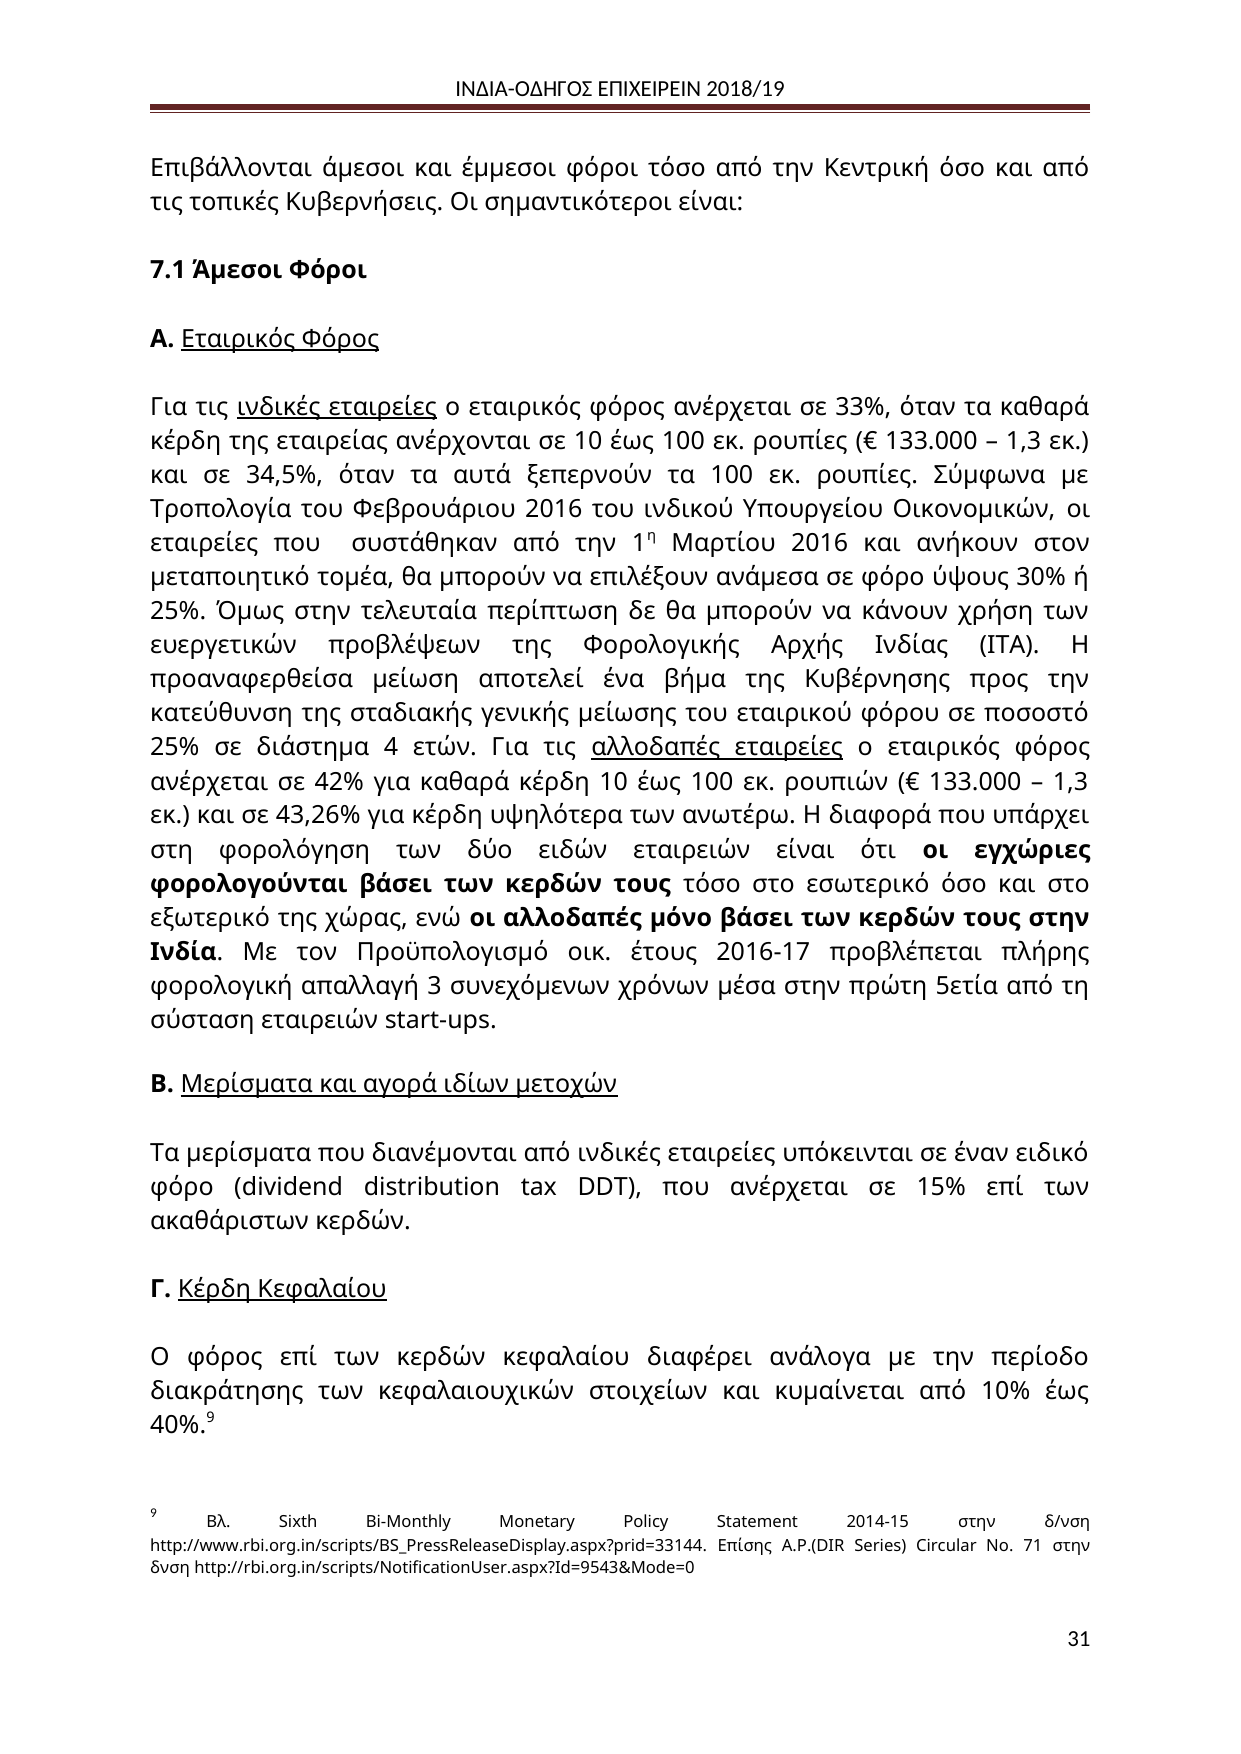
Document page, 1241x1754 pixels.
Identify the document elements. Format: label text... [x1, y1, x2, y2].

text Γ. Κέρδη Κεφαλαίου [150, 1271, 1090, 1304]
text Ο φόρος επί των κερδών κεφαλαίου διαφέρει ανάλογα με την περίοδο διακράτησης των κεφαλαιουχικών στοιχείων και κυμαίνεται από 10% έως 40%. [150, 1339, 1090, 1441]
text Β. Μερίσματα και αγορά ιδίων μετοχών [150, 1066, 1090, 1100]
text Α. Εταιρικός Φόρος [150, 320, 1090, 354]
text 7.1 Άμεσοι Φόροι [150, 252, 1090, 286]
text Τα μερίσματα που διανέμονται από ινδικές εταιρείες υπόκεινται σε έναν ειδικό φόρο (dividend distribution tax DDΤ), που ανέρχεται σε 15% επί των ακαθάριστων κερδών. [150, 1134, 1090, 1236]
text Για τις ινδικές εταιρείες ο εταιρικός φόρος ανέρχεται σε 33%, όταν τα καθαρά κέρδη της εταιρείας ανέρχονται σε 10 έως 100 εκ. ρουπίες (€ 133.000 – 1,3 εκ.) και σε 34,5%, όταν τα αυτά ξεπερνούν τα 100 εκ. ρουπίες. Σύμφωνα με Τροπολογία του Φεβρουάριου 2016 του ινδικού Υπουργείου Οικονομικών, οι εταιρείες που συστάθηκαν από την 1η Μαρτίου 2016 και ανήκουν στον μεταποιητικό τομέα, θα μπορούν να επιλέξουν ανάμεσα σε φόρο ύψους 30% ή 25%. Όμως στην τελευταία περίπτωση δε θα μπορούν να κάνουν χρήση των ευεργετικών προβλέψεων της Φορολογικής Αρχής Ινδίας (ΙΤΑ). Η προαναφερθείσα μείωση αποτελεί ένα βήμα της Κυβέρνησης προς την κατεύθυνση της σταδιακής γενικής μείωσης του εταιρικού φόρου σε ποσοστό 25% σε διάστημα 4 ετών. Για τις αλλοδαπές εταιρείες ο εταιρικός φόρος ανέρχεται σε 42% για καθαρά κέρδη 10 έως 100 εκ. ρουπιών (€ 133.000 – 1,3 εκ.) και σε 43,26% για κέρδη υψηλότερα των ανωτέρω. Η διαφορά που υπάρχει στη φορολόγηση των δύο ειδών εταιρειών είναι ότι οι εγχώριες φορολογούνται βάσει των κερδών τους τόσο στο εσωτερικό όσο και στο εξωτερικό της χώρας, ενώ οι αλλοδαπές μόνο βάσει των κερδών τους στην Ινδία. Με τον Προϋπολογισμό οικ. έτους 2016-17 προβλέπεται πλήρης φορολογική απαλλαγή 3 συνεχόμενων χρόνων μέσα στην πρώτη 5ετία από τη σύσταση εταιρειών start-ups. [150, 388, 1090, 1036]
text Επιβάλλονται άμεσοι και έμμεσοι φόροι τόσο από την Κεντρική όσο και από τις τοπικές Κυβερνήσεις. Οι σημαντικότεροι είναι: [150, 150, 1090, 218]
